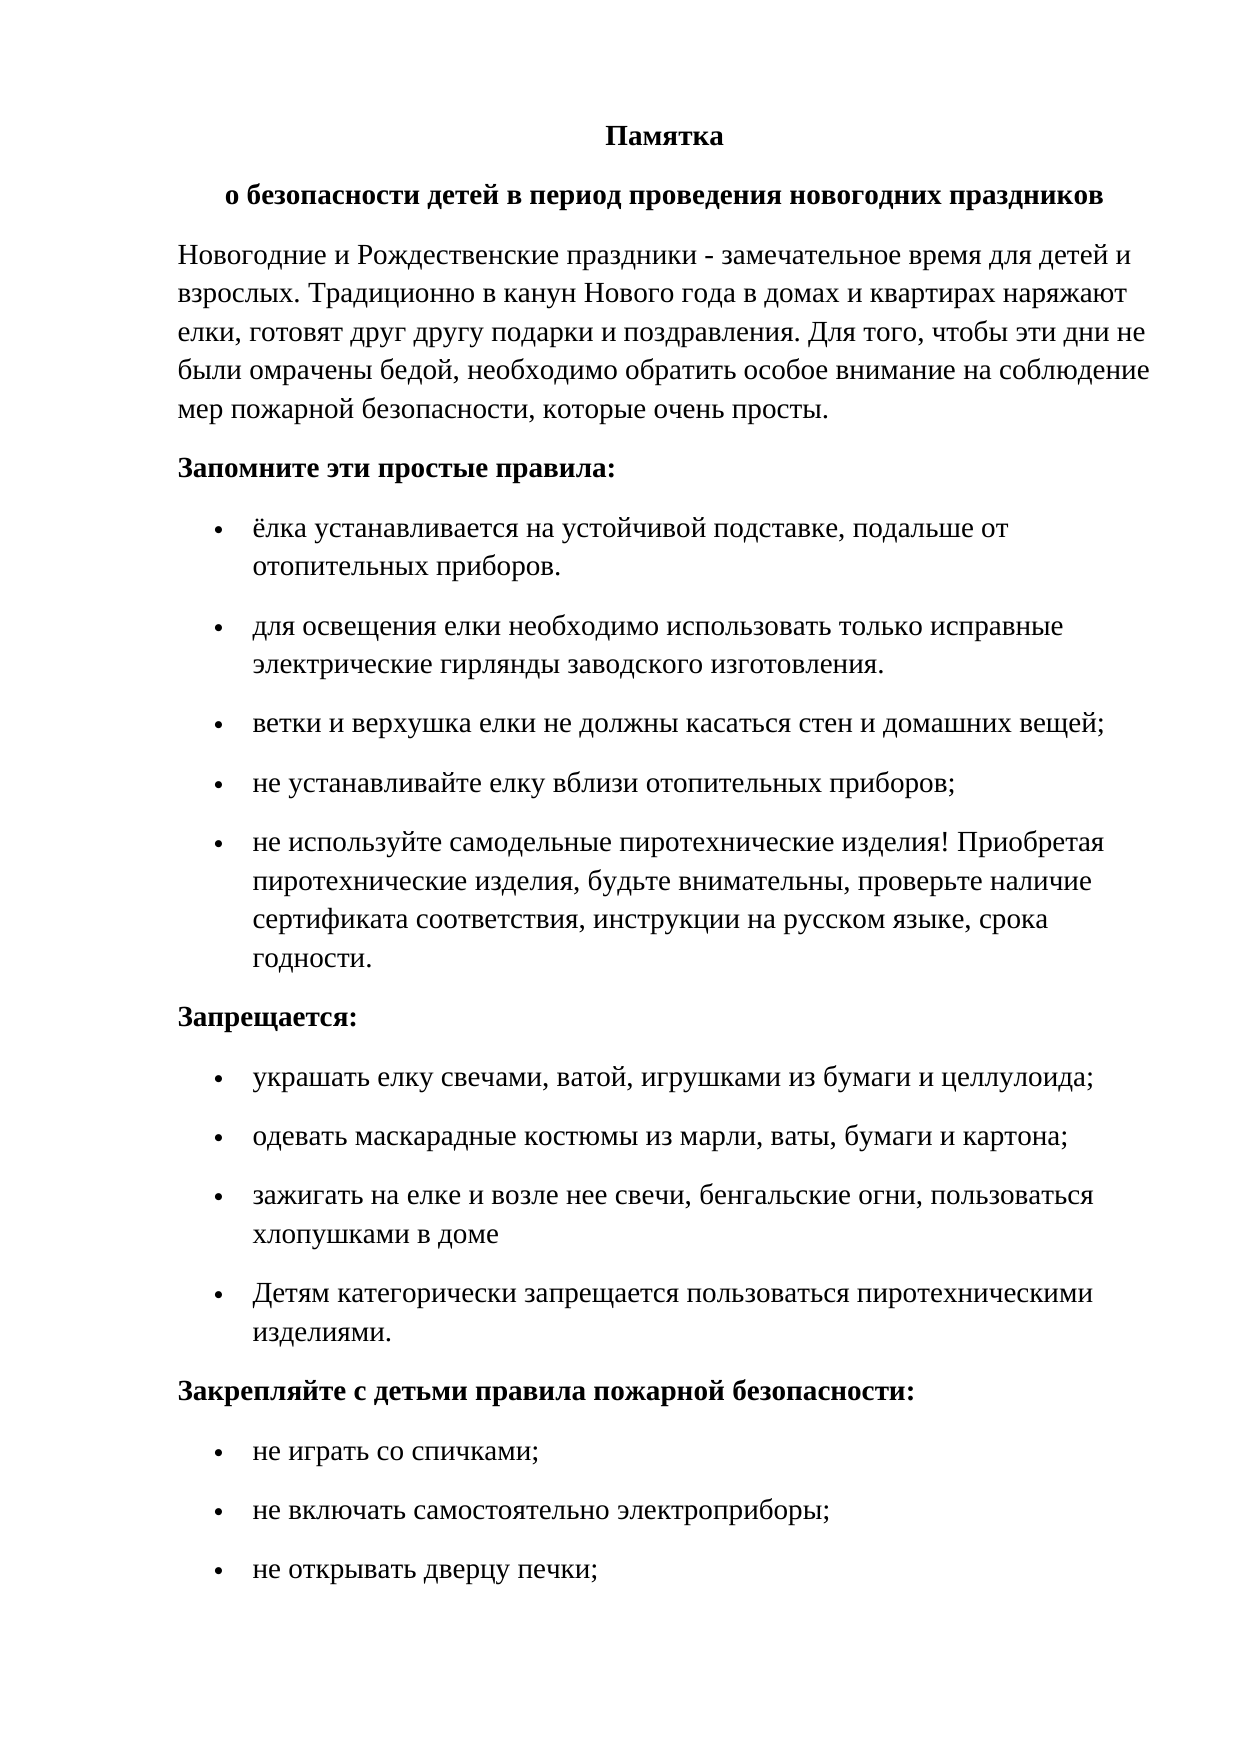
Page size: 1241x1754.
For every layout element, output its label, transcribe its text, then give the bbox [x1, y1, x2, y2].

text Запомните эти простые правила: [177, 450, 1152, 484]
list украшать елку свечами, ватой, игрушками из бумаги и целлулоида; [215, 1059, 1152, 1092]
list не используйте самодельные пиротехнические изделия! Приобретая пиротехнические изделия, будьте внимательны, проверьте наличие сертификата соответствия, инструкции на русском языке, срока годности. [215, 824, 1152, 973]
list для освещения елки необходимо использовать только исправные электрические гирлянды заводского изготовления. [215, 608, 1152, 680]
list ветки и верхушка елки не должны касаться стен и домашних вещей; [215, 706, 1152, 739]
list одевать маскарадные костюмы из марли, ваты, бумаги и картона; [215, 1118, 1152, 1152]
text Запрещается: [177, 999, 1152, 1033]
text Памятка [177, 118, 1152, 152]
list зажигать на елке и возле нее свечи, бенгальские огни, пользоваться хлопушками в доме [215, 1177, 1152, 1249]
list не открывать дверцу печки; [215, 1551, 1152, 1585]
list ёлка устанавливается на устойчивой подставке, подальше от отопительных приборов. [215, 510, 1152, 582]
text о безопасности детей в период проведения новогодних праздников [177, 177, 1152, 211]
list не играть со спичками; [215, 1433, 1152, 1466]
list Детям категорически запрещается пользоваться пиротехническими изделиями. [215, 1275, 1152, 1347]
list не включать самостоятельно электроприборы; [215, 1492, 1152, 1526]
text Новогодние и Рождественские праздники - замечательное время для детей и взрослых. Традиционно в канун Нового года в домах и квартирах наряжают елки, готовят друг другу подарки и поздравления. Для того, чтобы эти дни не были омрачены бедой, необходимо обратить особое внимание на соблюдение мер пожарной безопасности, которые очень просты. [177, 237, 1152, 424]
list не устанавливайте елку вблизи отопительных приборов; [215, 765, 1152, 798]
text Закрепляйте с детьми правила пожарной безопасности: [177, 1373, 1152, 1407]
